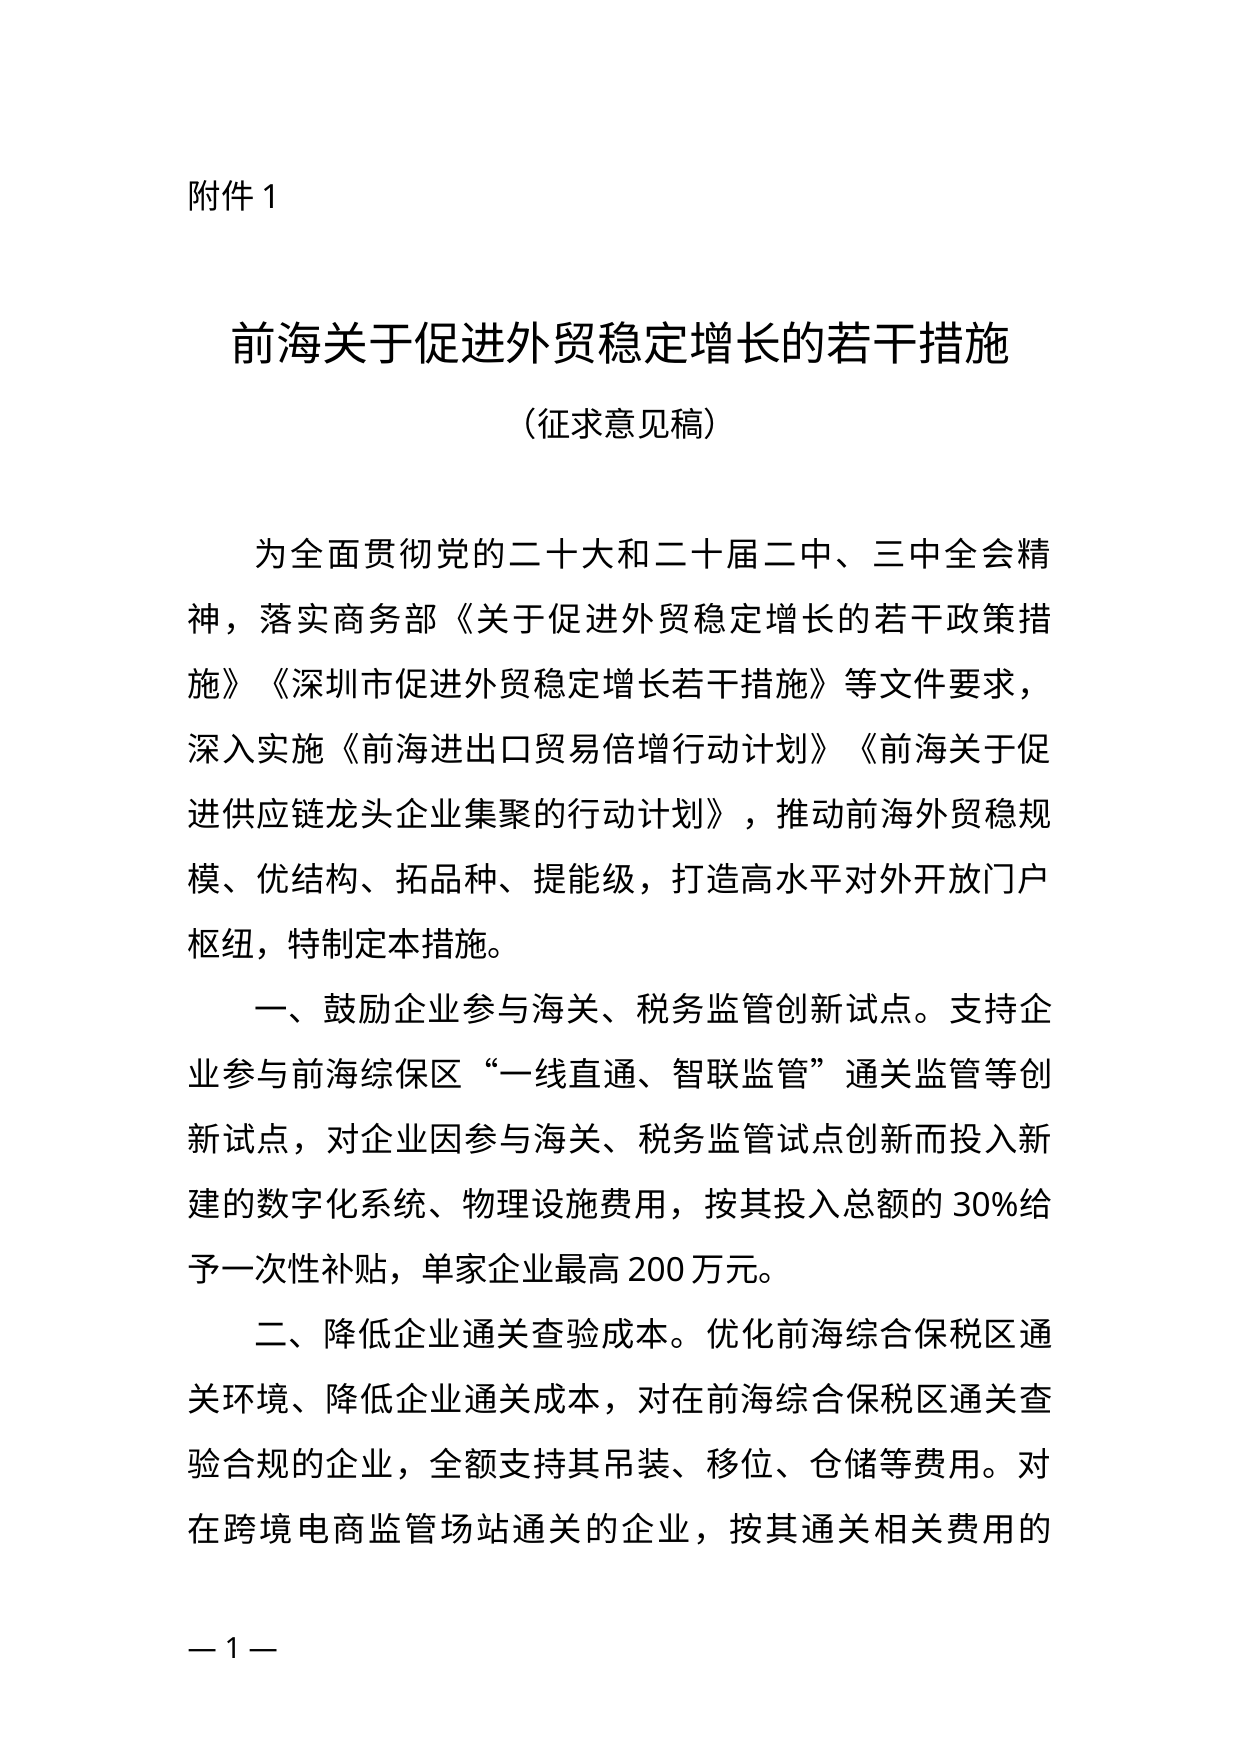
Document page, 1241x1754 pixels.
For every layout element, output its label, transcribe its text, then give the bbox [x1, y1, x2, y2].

text （征求意见稿） [187, 389, 1053, 454]
text 附件1 [187, 162, 1053, 227]
text 前海关于促进外贸稳定增长的若干措施 [187, 292, 1053, 389]
text 为全面贯彻党的二十大和二十届二中、三中全会精神，落实商务部《关于促进外贸稳定增长的若干政策措施》《深圳市促进外贸稳定增长若干措施》等文件要求，深入实施《前海进出口贸易倍增行动计划》《前海关于促进供应链龙头企业集聚的行动计划》，推动前海外贸稳规模、优结构、拓品种、提能级，打造高水平对外开放门户枢纽，特制定本措施。 [187, 519, 1053, 974]
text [187, 1299, 1053, 1559]
text 一、鼓励企业参与海关、税务监管创新试点。支持企业参与前海综保区“一线直通、智联监管”通关监管等创新试点，对企业因参与海关、税务监管试点创新而投入新建的数字化系统、物理设施费用，按其投入总额的30%给予一次性补贴，单家企业最高200万元。 [187, 974, 1053, 1299]
